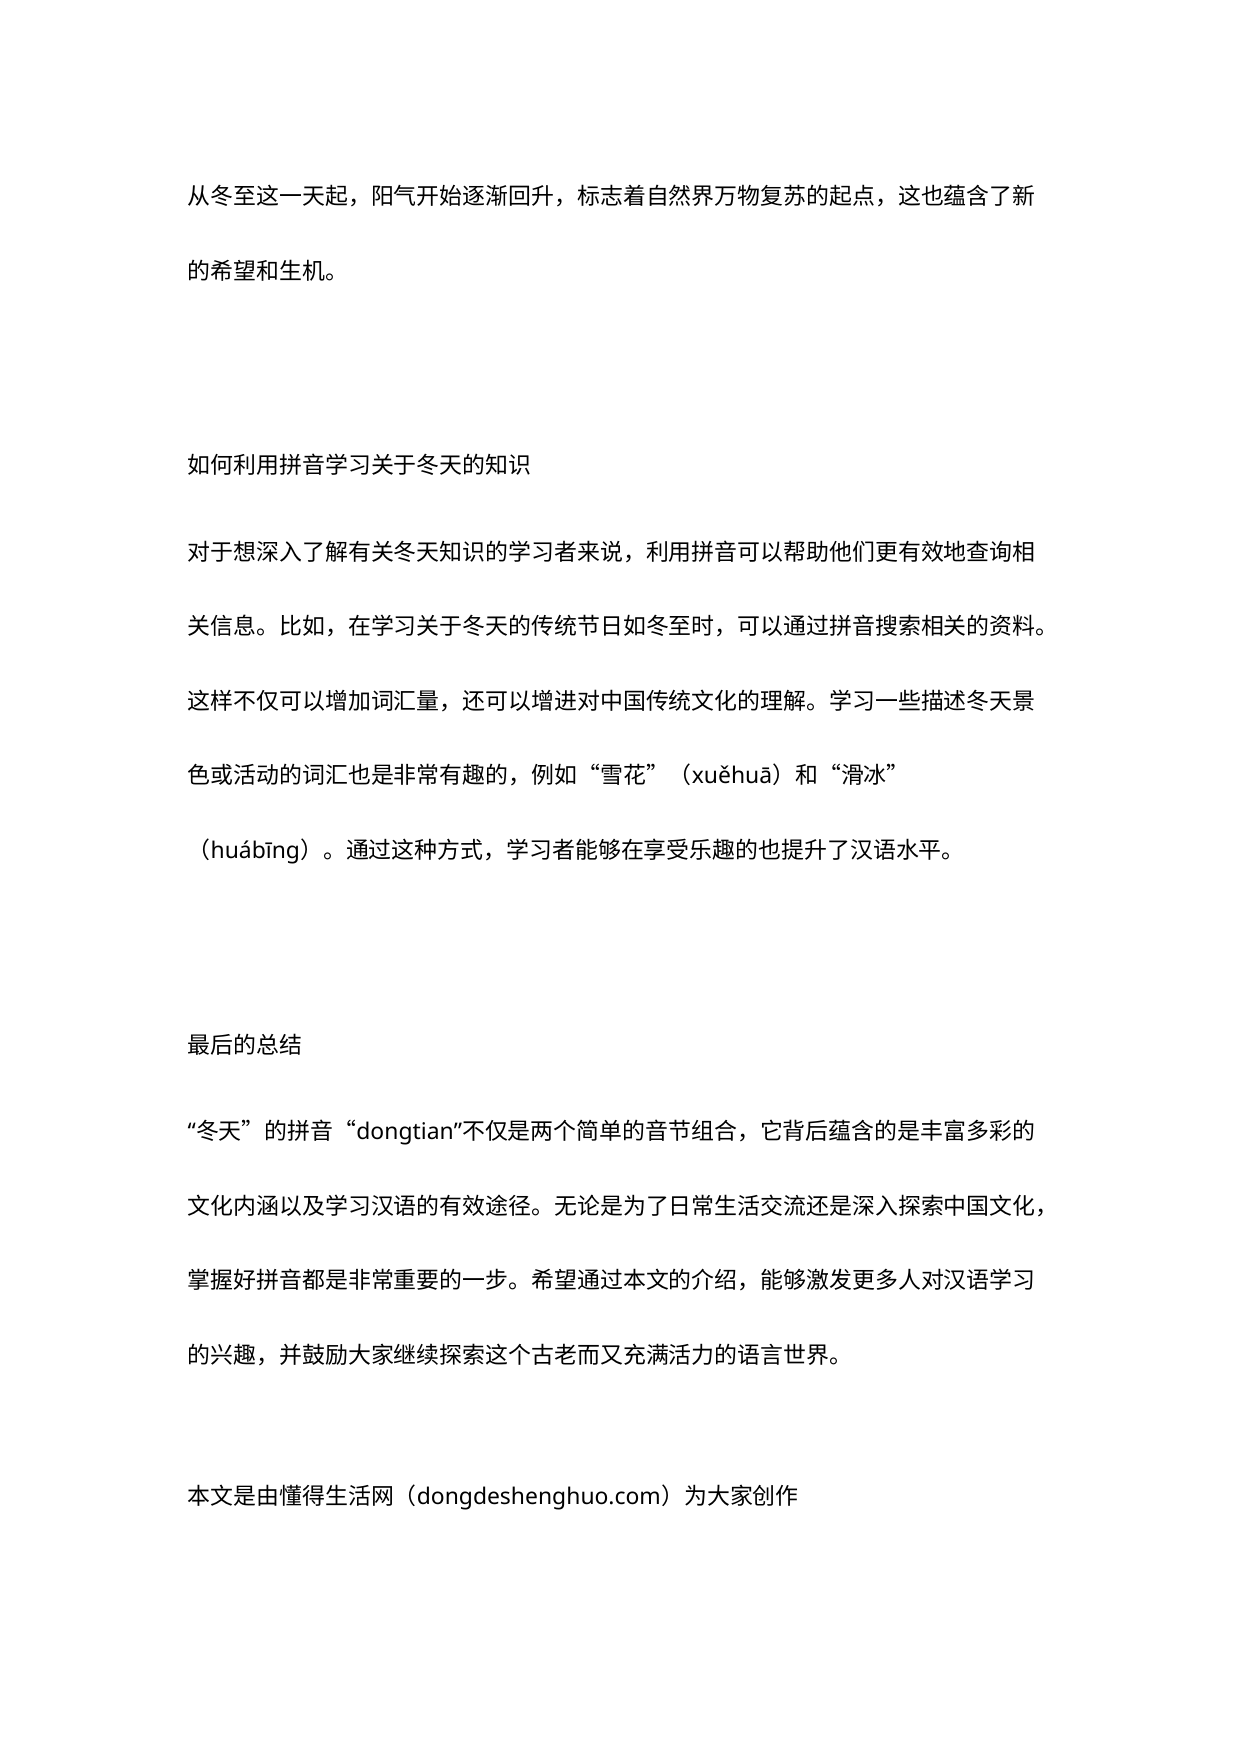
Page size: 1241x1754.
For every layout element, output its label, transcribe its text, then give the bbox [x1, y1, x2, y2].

text 对于想深入了解有关冬天知识的学习者来说，利用拼音可以帮助他们更有效地查询相关信息。比如，在学习关于冬天的传统节日如冬至时，可以通过拼音搜索相关的资料。这样不仅可以增加词汇量，还可以增进对中国传统文化的理解。学习一些描述冬天景色或活动的词汇也是非常有趣的，例如“雪花”（xuěhuā）和“滑冰”（huábīng）。通过这种方式，学习者能够在享受乐趣的也提升了汉语水平。 [187, 517, 1053, 881]
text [187, 162, 1053, 302]
text “冬天”的拼音“dongtian”不仅是两个简单的音节组合，它背后蕴含的是丰富多彩的文化内涵以及学习汉语的有效途径。无论是为了日常生活交流还是深入探索中国文化，掌握好拼音都是非常重要的一步。希望通过本文的介绍，能够激发更多人对汉语学习的兴趣，并鼓励大家继续探索这个古老而又充满活力的语言世界。 [187, 1097, 1053, 1386]
text 本文是由懂得生活网（dongdeshenghuo.com）为大家创作 [187, 1462, 1053, 1527]
text 最后的总结 [187, 1011, 1053, 1076]
text 如何利用拼音学习关于冬天的知识 [187, 431, 1053, 496]
